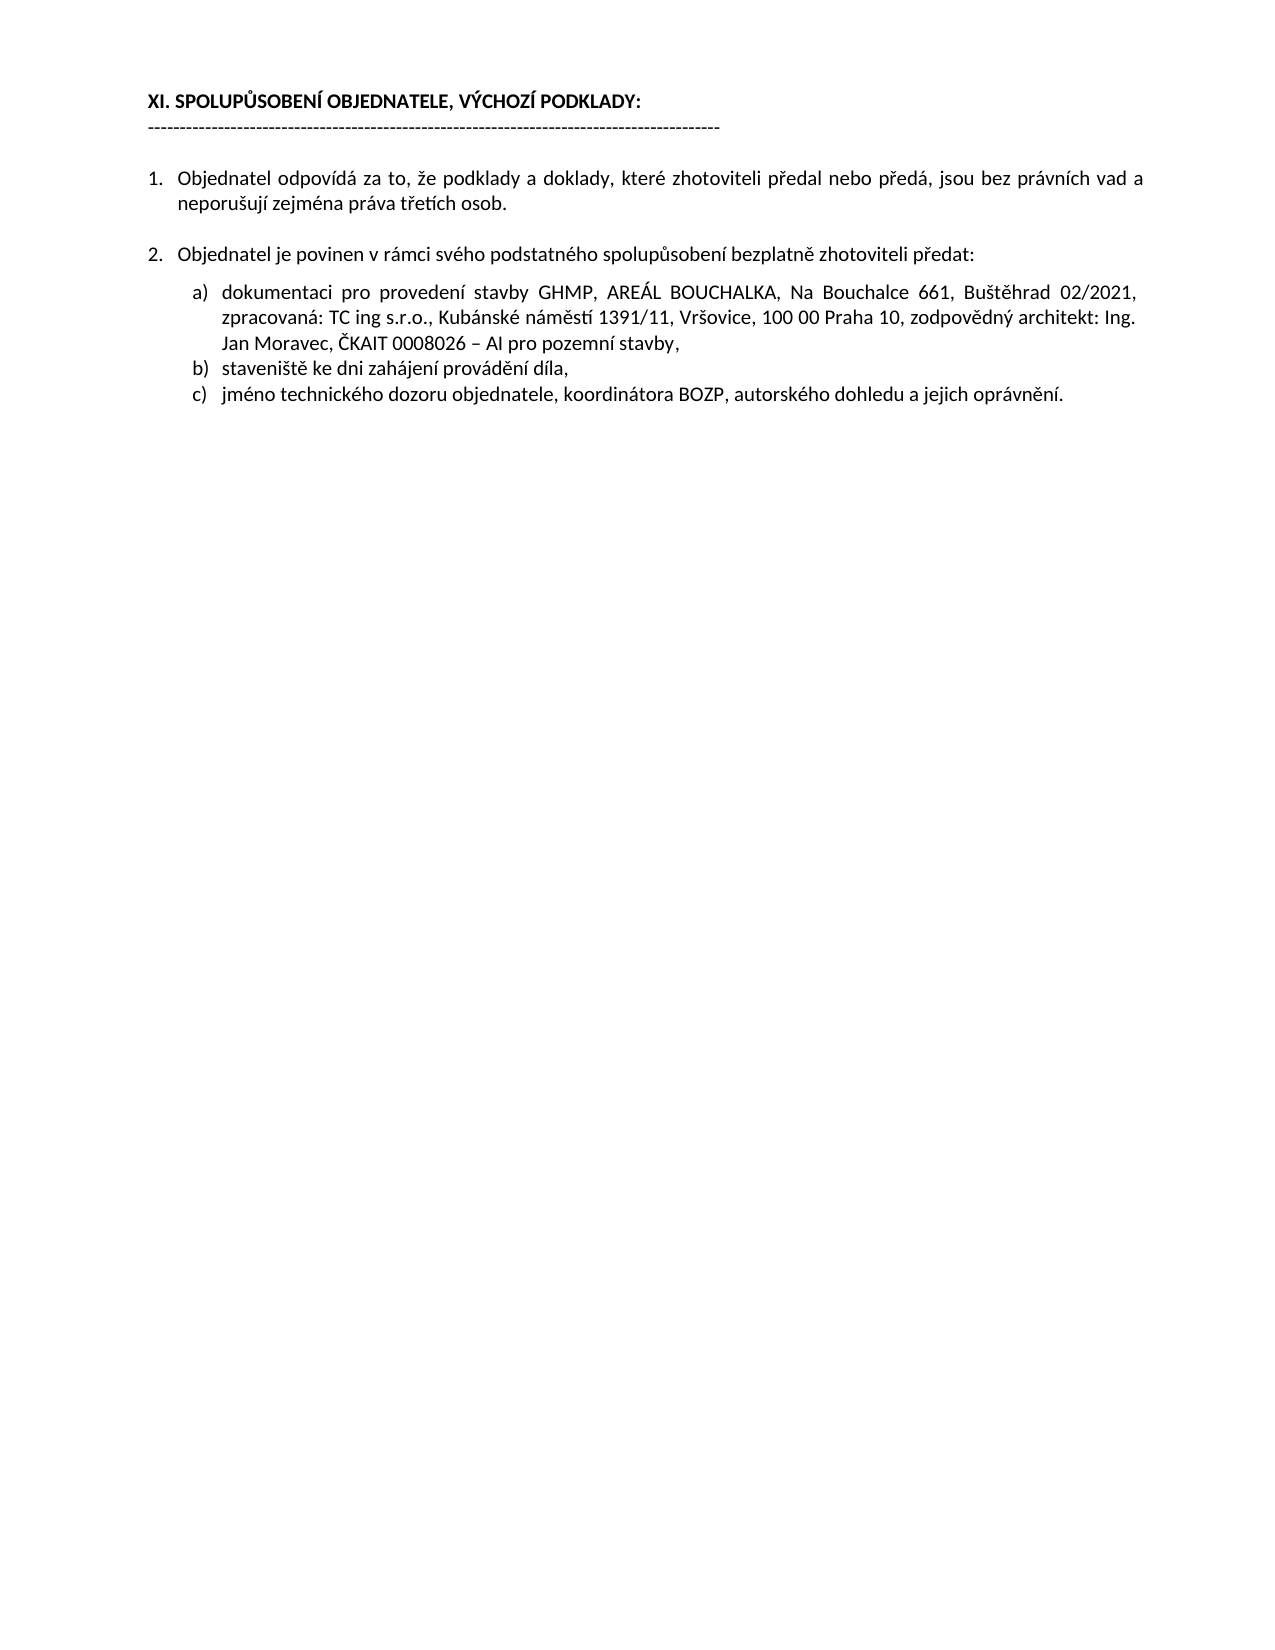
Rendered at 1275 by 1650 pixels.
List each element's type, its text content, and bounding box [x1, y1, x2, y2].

list Objednatel je povinen v rámci svého podstatného spolupůsobení bezplatně zhotoviteli předat: [148, 241, 1146, 267]
text ------------------------------------------------------------------------------------------ [148, 114, 1146, 139]
list Objednatel odpovídá za to, že podklady a doklady, které zhotoviteli předal nebo předá, jsou bez právních vad a neporušují zejména práva třetích osob. [148, 165, 1147, 216]
list dokumentaci pro provedení stavby GHMP, AREÁL BOUCHALKA, Na Bouchalce 661, Buštěhrad 02/2021, zpracovaná: TC ing s.r.o., Kubánské náměstí 1391/11, Vršovice, 100 00 Praha 10, zodpovědný architekt: Ing. Jan Moravec, ČKAIT 0008026 – AI pro pozemní stavby, [192, 279, 1137, 355]
list staveniště ke dni zahájení provádění díla, [192, 355, 1137, 381]
list jméno technického dozoru objednatele, koordinátora BOZP, autorského dohledu a jejich oprávnění. [192, 381, 1137, 406]
text XI. SPOLUPŮSOBENÍ OBJEDNATELE, VÝCHOZÍ PODKLADY: [148, 89, 1137, 114]
